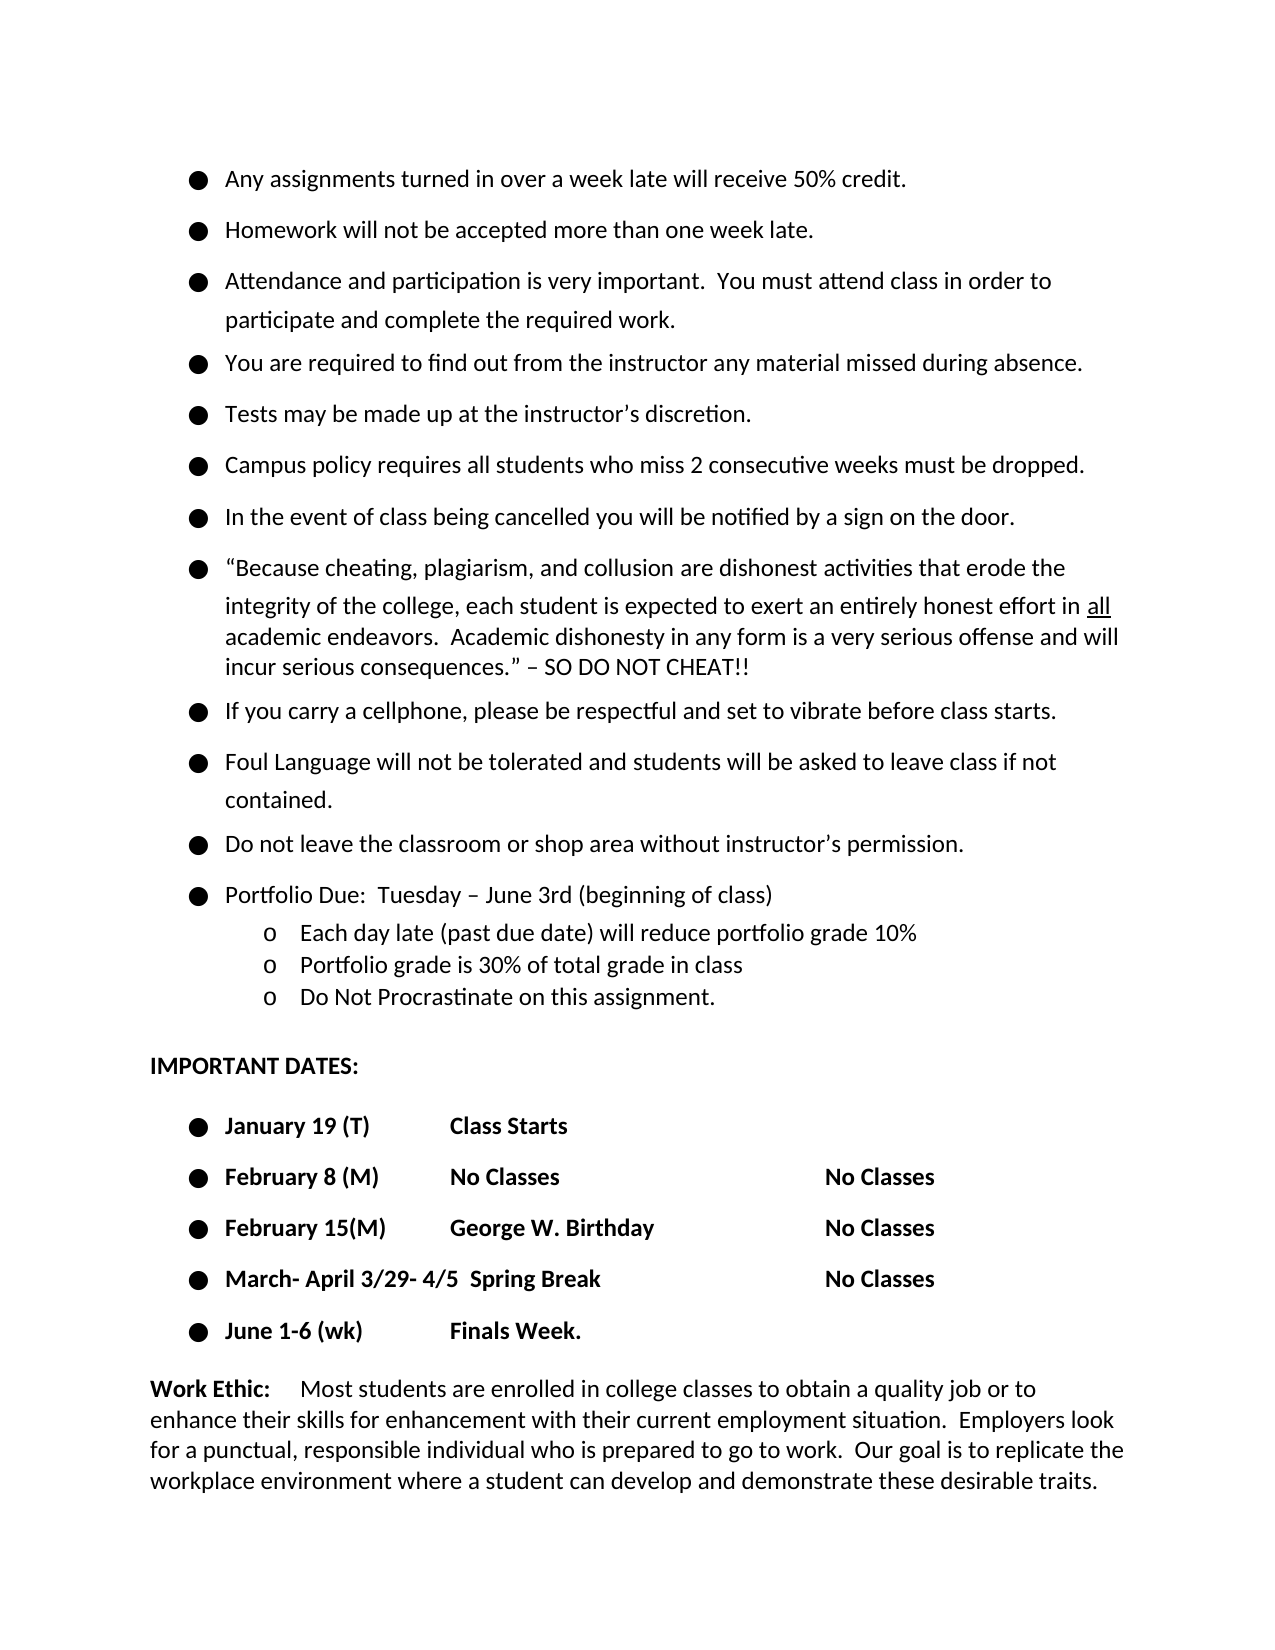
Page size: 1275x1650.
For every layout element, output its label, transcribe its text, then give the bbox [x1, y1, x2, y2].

list Attendance and participation is very important. You must attend class in order to participate and complete the required work. [187, 252, 1125, 334]
list If you carry a cellphone, please be respectful and set to vibrate before class starts. [187, 682, 1125, 733]
list Do Not Procrastinate on this assignment. [262, 981, 1125, 1013]
list February 15(M) George W. Birthday No Classes [187, 1199, 1125, 1251]
list February 8 (M) No Classes No Classes [187, 1148, 1125, 1199]
list Portfolio Due: Tuesday – June 3rd (beginning of class) [187, 866, 1125, 918]
list Foul Language will not be tolerated and students will be asked to leave class if not contained. [187, 733, 1125, 815]
list January 19 (T) Class Starts [187, 1097, 1125, 1148]
list Any assignments turned in over a week late will receive 50% credit. [187, 150, 1125, 201]
list Homework will not be accepted more than one week late. [187, 201, 1125, 252]
list In the event of class being cancelled you will be notified by a sign on the door. [187, 488, 1125, 539]
list “Because cheating, plagiarism, and collusion are dishonest activities that erode the integrity of the college, each student is expected to exert an entirely honest effort in all academic endeavors. Academic dishonesty in any form is a very serious offense and will incur serious consequences.” – SO DO NOT CHEAT!! [187, 539, 1125, 682]
list June 1-6 (wk) Finals Week. [187, 1302, 1125, 1353]
list Campus policy requires all students who miss 2 consecutive weeks must be dropped. [187, 437, 1125, 488]
list Each day late (past due date) will reduce portfolio grade 10% [262, 918, 1125, 949]
list You are required to find out from the instructor any material missed during absence. [187, 334, 1125, 386]
text Work Ethic: Most students are enrolled in college classes to obtain a quality job or to enhance their skills for enhancement with their current employment situation. Employers look for a punctual, responsible individual who is prepared to go to work. Our goal is to replicate the workplace environment where a student can develop and demonstrate these desirable traits. [150, 1374, 1125, 1496]
list Do not leave the classroom or shop area without instructor’s permission. [187, 815, 1125, 866]
list Tests may be made up at the instructor’s discretion. [187, 386, 1125, 437]
text IMPORTANT DATES: [150, 1050, 1125, 1080]
list Portfolio grade is 30% of total grade in class [262, 949, 1125, 981]
list March- April 3/29- 4/5 Spring Break No Classes [187, 1251, 1125, 1302]
